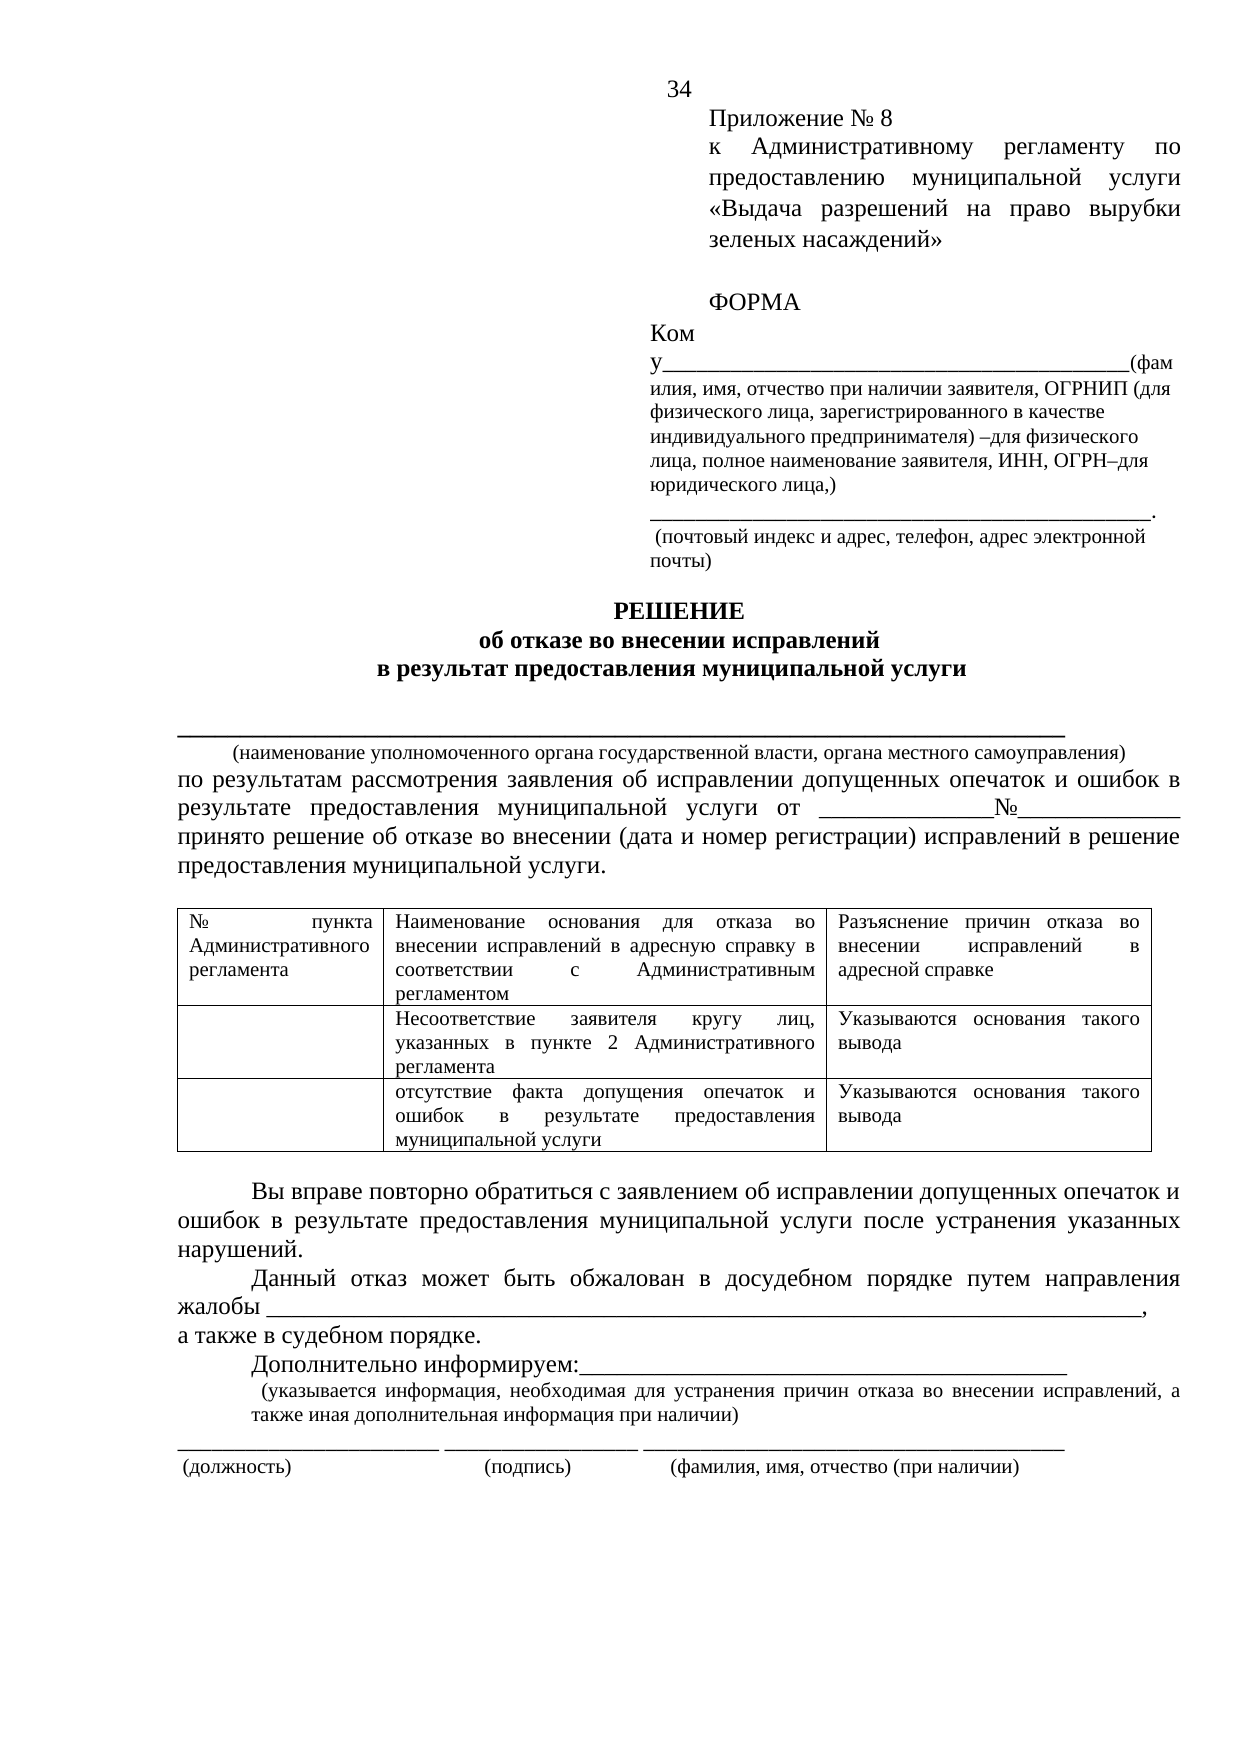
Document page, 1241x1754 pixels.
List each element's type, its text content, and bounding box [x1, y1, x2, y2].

table_header № пункта Административного регламента [178, 909, 383, 1005]
text (указывается информация, необходимая для устранения причин отказа во внесении исправлений, а также иная дополнительная информация при наличии) [251, 1378, 1181, 1426]
text Кому_________________________________________(фамилия, имя, отчество при наличии заявителя, ОГРНИП (для физического лица, зарегистрированного в качестве индивидуального предпринимателя) –для физического лица, полное наименование заявителя, ИНН, ОГРН–для юридического лица,) [650, 318, 1181, 496]
table_cell отсутствие факта допущения опечаток и ошибок в результате предоставления муниципальной услуги [384, 1079, 826, 1151]
text в результат предоставления муниципальной услуги [162, 653, 1181, 682]
table_cell Указываются основания такого вывода [827, 1079, 1151, 1151]
text а также в судебном порядке. [177, 1320, 1181, 1349]
text Дополнительно информируем:_______________________________________ [177, 1349, 1181, 1378]
text Данный отказ может быть обжалован в досудебном порядке путем направления жалобы ______________________________________________________________________, [177, 1263, 1181, 1320]
text (почтовый индекс и адрес, телефон, адрес электронной почты) [650, 524, 1181, 572]
text ФОРМА [709, 287, 1181, 315]
table_cell [178, 1079, 383, 1151]
table_cell Несоответствие заявителя кругу лиц, указанных в пункте 2 Административного регламента [384, 1006, 826, 1078]
table_header Наименование основания для отказа во внесении исправлений в адресную справку в соответствии с Административным регламентом [384, 909, 826, 1005]
text к Административному регламенту по предоставлению муниципальной услуги «Выдача разрешений на право вырубки зеленых насаждений» [709, 131, 1181, 253]
text Приложение № 8 [709, 103, 1181, 131]
text Вы вправе повторно обратиться с заявлением об исправлении допущенных опечаток и ошибок в результате предоставления муниципальной услуги после устранения указанных нарушений. [177, 1176, 1181, 1263]
text (должность) (подпись) (фамилия, имя, отчество (при наличии) [177, 1454, 1181, 1478]
text РЕШЕНИЕ [177, 596, 1181, 625]
table_cell Указываются основания такого вывода [827, 1006, 1151, 1078]
text об отказе во внесении исправлений [177, 625, 1181, 653]
text ____________________________________________. [650, 496, 1181, 524]
text (наименование уполномоченного органа государственной власти, органа местного самоуправления) [177, 740, 1181, 764]
table_header Разъяснение причин отказа во внесении исправлений в адресной справке [827, 909, 1151, 1005]
text по результатам рассмотрения заявления об исправлении допущенных опечаток и ошибок в результате предоставления муниципальной услуги от ______________№_____________ принято решение об отказе во внесении (дата и номер регистрации) исправлений в решение предоставления муниципальной услуги. [177, 764, 1181, 879]
text _______________________ _________________ _____________________________________ [177, 1426, 1181, 1454]
text _______________________________________________________________________ [177, 711, 1181, 740]
table_cell [178, 1006, 383, 1078]
